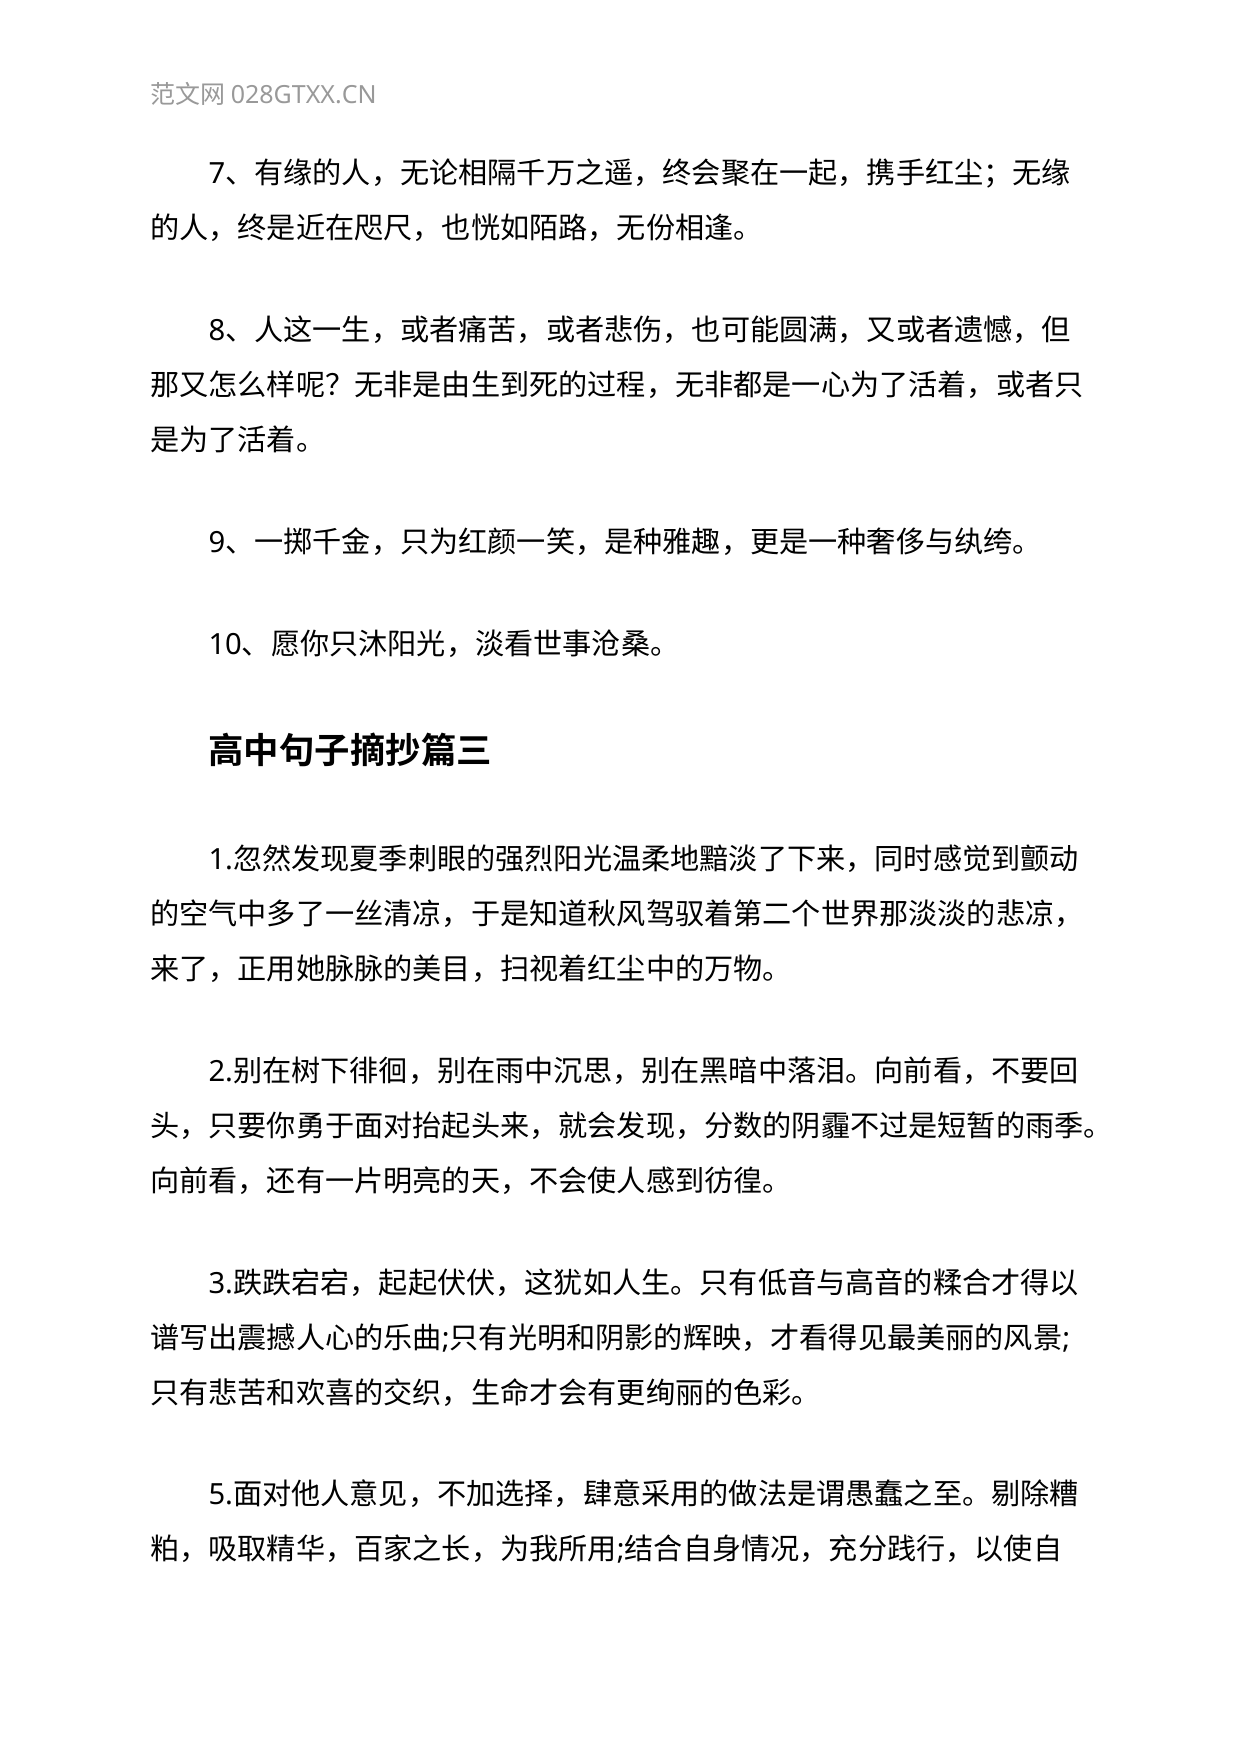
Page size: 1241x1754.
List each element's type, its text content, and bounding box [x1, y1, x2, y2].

text 2.别在树下徘徊，别在雨中沉思，别在黑暗中落泪。向前看，不要回头，只要你勇于面对抬起头来，就会发现，分数的阴霾不过是短暂的雨季。向前看，还有一片明亮的天，不会使人感到彷徨。 [150, 1047, 1090, 1200]
text 7、有缘的人，无论相隔千万之遥，终会聚在一起，携手红尘；无缘的人，终是近在咫尺，也恍如陌路，无份相逢。 [150, 150, 1090, 247]
text 8、人这一生，或者痛苦，或者悲伤，也可能圆满，又或者遗憾，但那又怎么样呢？无非是由生到死的过程，无非都是一心为了活着，或者只是为了活着。 [150, 307, 1090, 459]
text 9、一掷千金，只为红颜一笑，是种雅趣，更是一种奢侈与纨绔。 [150, 518, 1090, 561]
text 3.跌跌宕宕，起起伏伏，这犹如人生。只有低音与高音的糅合才得以谱写出震撼人心的乐曲;只有光明和阴影的辉映，才看得见最美丽的风景;只有悲苦和欢喜的交织，生命才会有更绚丽的色彩。 [150, 1259, 1090, 1411]
text 高中句子摘抄篇三 [150, 722, 1090, 774]
text 1.忽然发现夏季刺眼的强烈阳光温柔地黯淡了下来，同时感觉到颤动的空气中多了一丝清凉，于是知道秋风驾驭着第二个世界那淡淡的悲凉，来了，正用她脉脉的美目，扫视着红尘中的万物。 [150, 836, 1090, 988]
text 10、愿你只沐阳光，淡看世事沧桑。 [150, 620, 1090, 663]
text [150, 1471, 1090, 1568]
